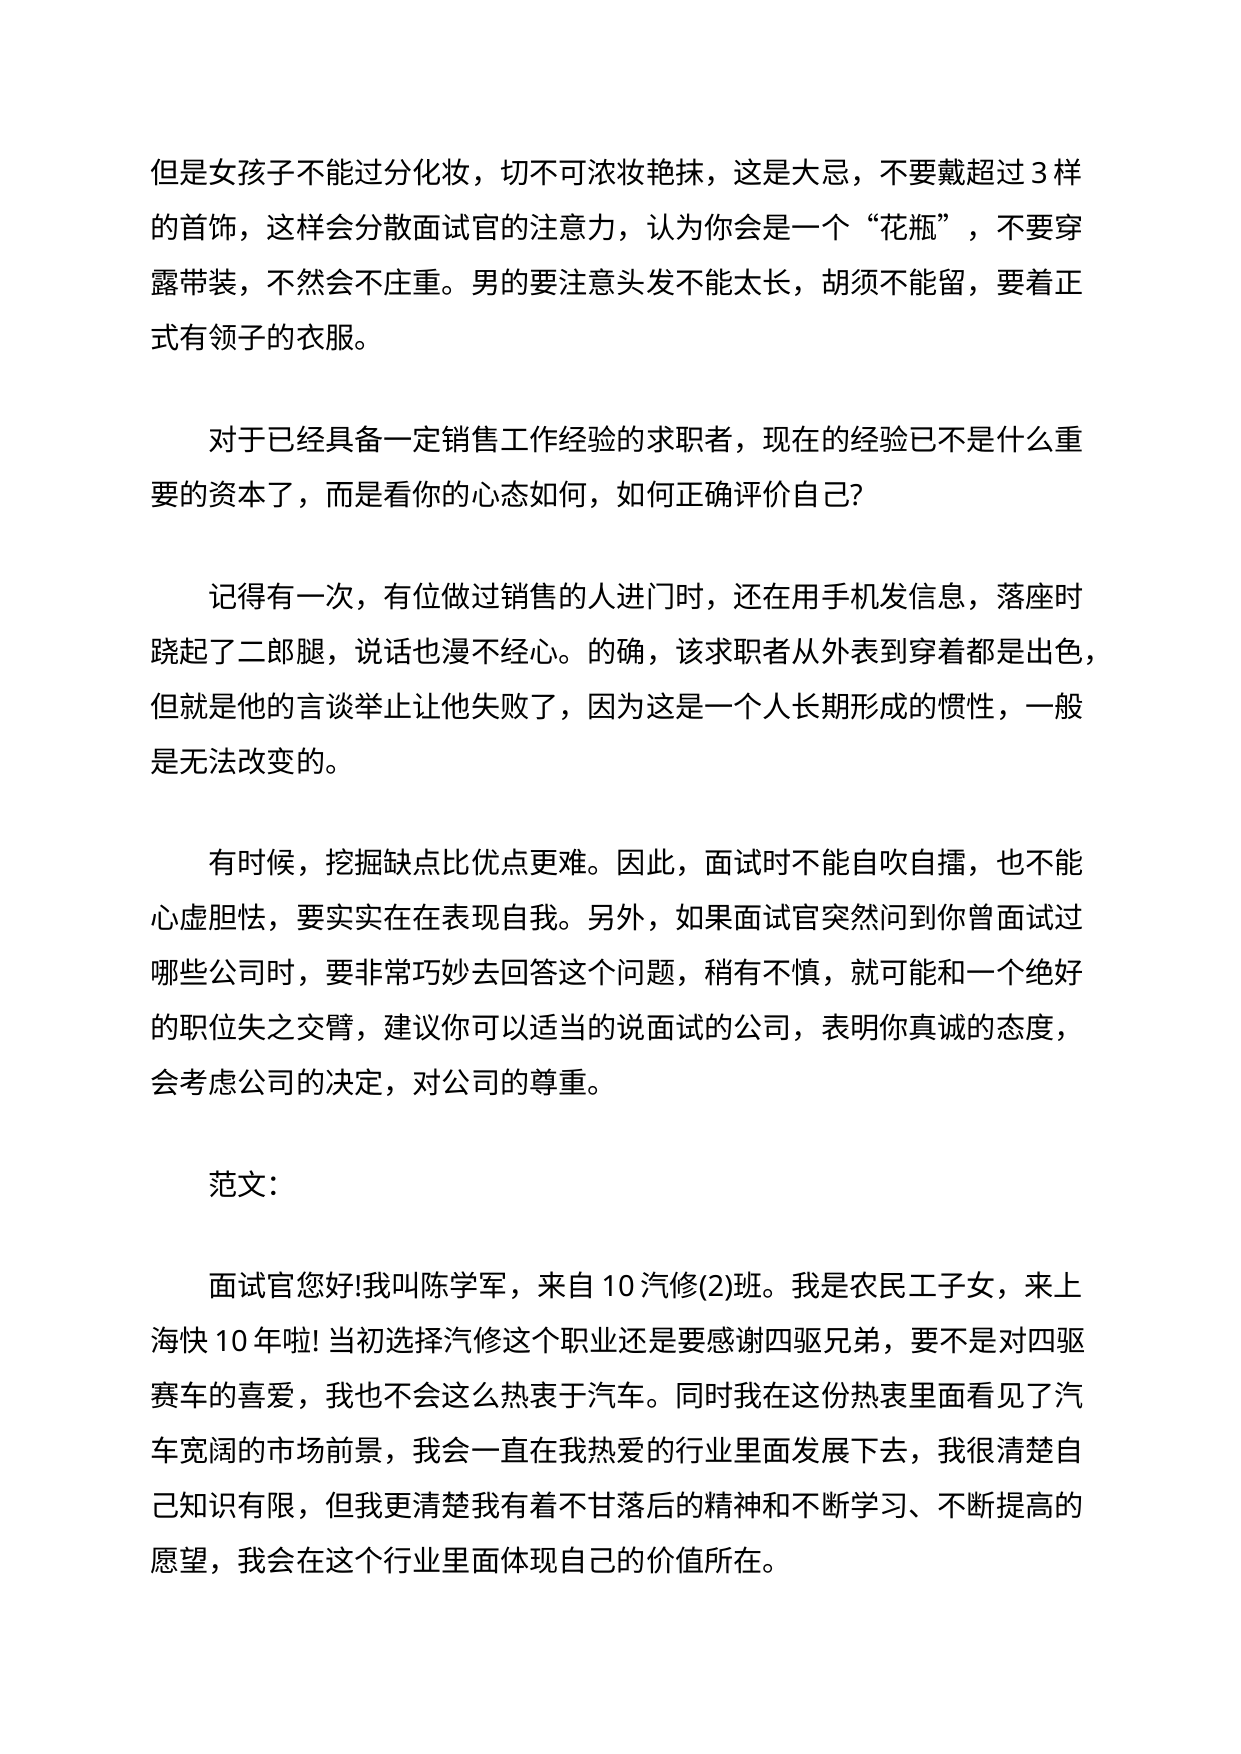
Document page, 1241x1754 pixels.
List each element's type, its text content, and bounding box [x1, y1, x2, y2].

text 对于已经具备一定销售工作经验的求职者，现在的经验已不是什么重要的资本了，而是看你的心态如何，如何正确评价自己? [150, 417, 1090, 514]
text 记得有一次，有位做过销售的人进门时，还在用手机发信息，落座时跷起了二郎腿，说话也漫不经心。的确，该求职者从外表到穿着都是出色，但就是他的言谈举止让他失败了，因为这是一个人长期形成的惯性，一般是无法改变的。 [150, 573, 1090, 780]
text 有时候，挖掘缺点比优点更难。因此，面试时不能自吹自擂，也不能心虚胆怯，要实实在在表现自我。另外，如果面试官突然问到你曾面试过哪些公司时，要非常巧妙去回答这个问题，稍有不慎，就可能和一个绝好的职位失之交臂，建议你可以适当的说面试的公司，表明你真诚的态度，会考虑公司的决定，对公司的尊重。 [150, 840, 1090, 1102]
text 范文： [150, 1161, 1090, 1203]
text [150, 150, 1090, 357]
text 面试官您好!我叫陈学军，来自10汽修(2)班。我是农民工子女，来上海快10年啦! 当初选择汽修这个职业还是要感谢四驱兄弟，要不是对四驱赛车的喜爱，我也不会这么热衷于汽车。同时我在这份热衷里面看见了汽车宽阔的市场前景，我会一直在我热爱的行业里面发展下去，我很清楚自己知识有限，但我更清楚我有着不甘落后的精神和不断学习、不断提高的愿望，我会在这个行业里面体现自己的价值所在。 [150, 1263, 1090, 1580]
